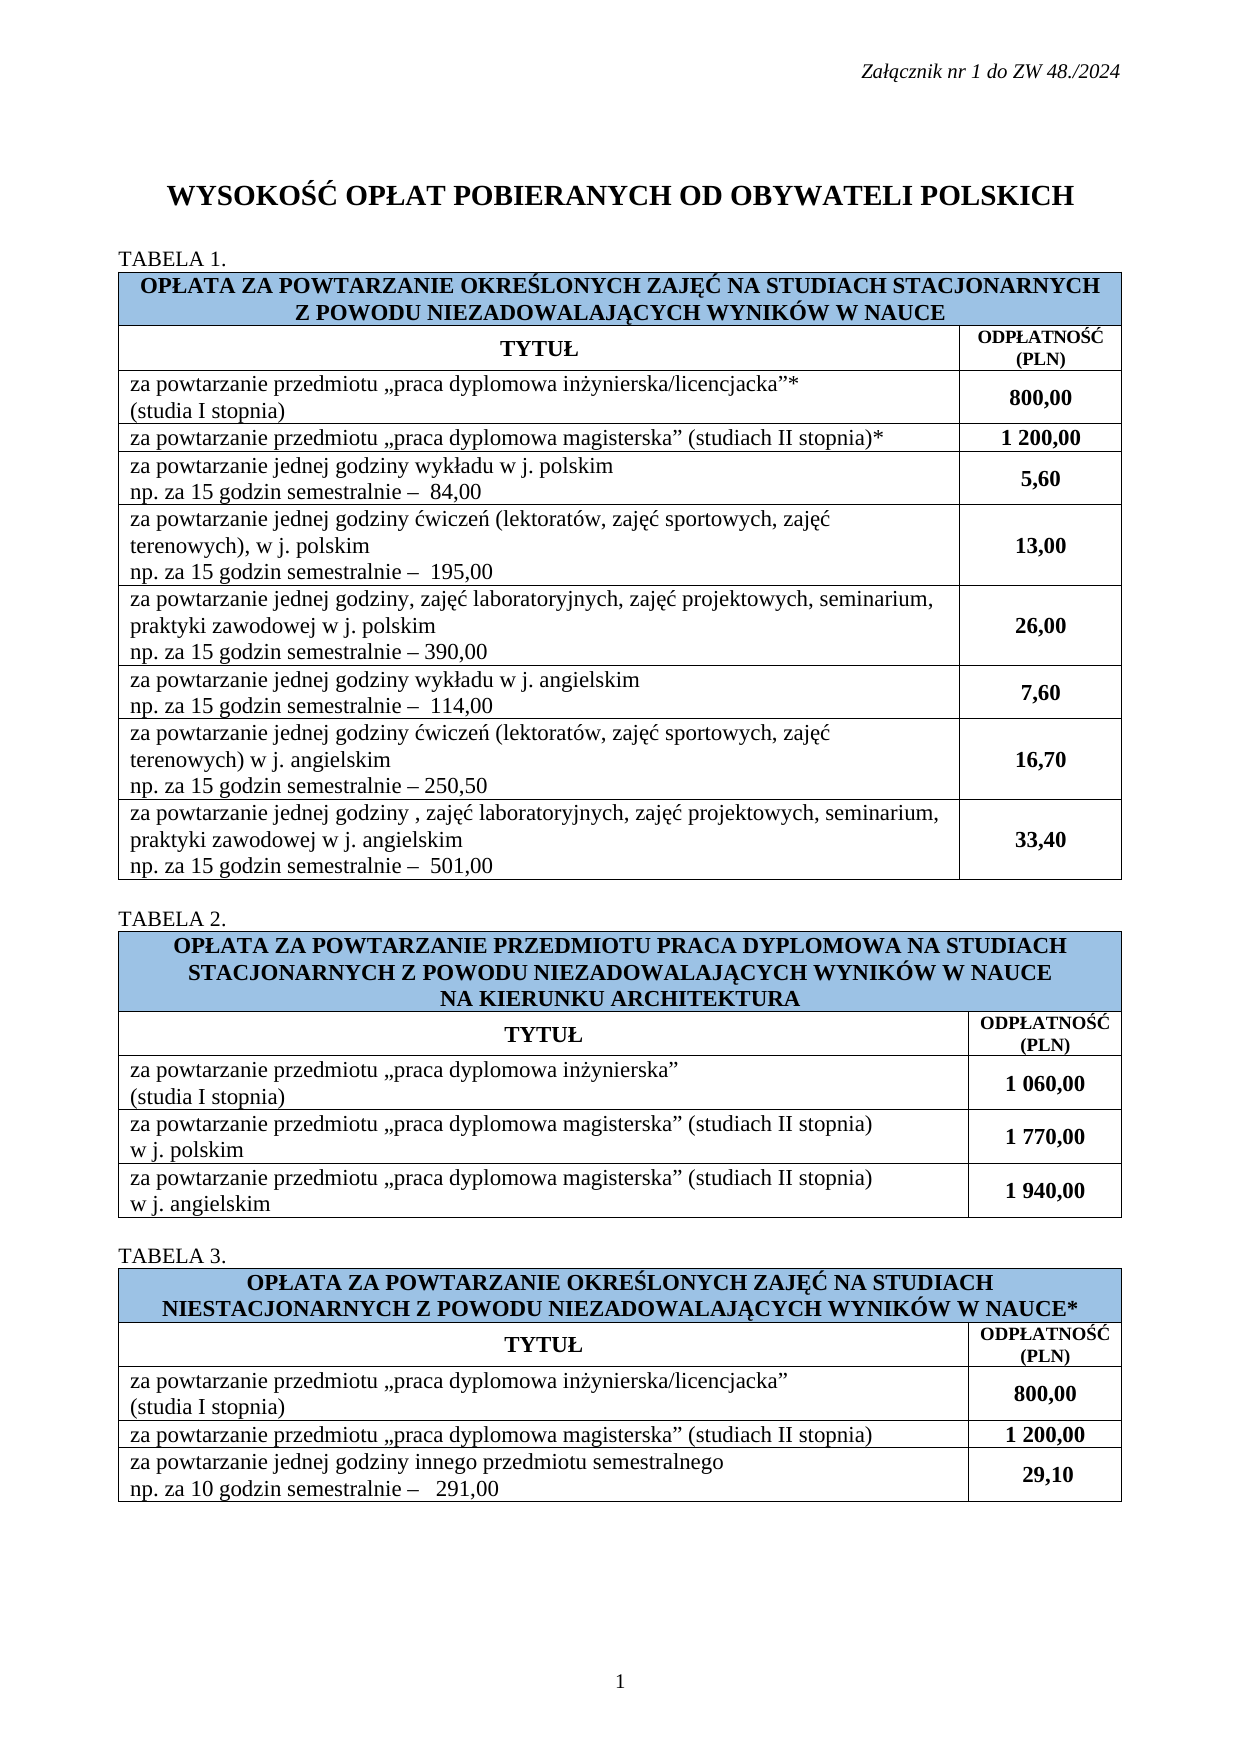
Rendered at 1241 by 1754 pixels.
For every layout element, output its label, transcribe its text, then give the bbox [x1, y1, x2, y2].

table_header OPŁATA ZA POWTARZANIE OKREŚLONYCH ZAJĘĆ NA STUDIACH NIESTACJONARNYCH Z POWODU NIEZADOWALAJĄCYCH WYNIKÓW W NAUCE* [119, 1269, 1121, 1322]
table_cell TYTUŁ [119, 1323, 968, 1366]
table_cell 13,00 [960, 505, 1121, 584]
table_header WYSOKOŚĆ OPŁAT POBIERANYCH OD OBYWATELI POLSKICH [120, 178, 1121, 211]
table_cell 5,60 [960, 452, 1121, 504]
table_cell za powtarzanie jednej godziny wykładu w j. polskim np. za 15 godzin semestralnie – 84,00 [119, 452, 959, 504]
table_cell 800,00 [960, 371, 1121, 423]
table_cell za powtarzanie jednej godziny ćwiczeń (lektoratów, zajęć sportowych, zajęć terenowych) w j. angielskim np. za 15 godzin semestralnie – 250,50 [119, 719, 959, 798]
table_cell TYTUŁ [119, 326, 959, 369]
table_cell 29,10 [969, 1448, 1121, 1501]
table_cell za powtarzanie przedmiotu „praca dyplomowa magisterska” (studiach II stopnia) [119, 1421, 968, 1447]
table_cell za powtarzanie jednej godziny wykładu w j. angielskim np. za 15 godzin semestralnie – 114,00 [119, 666, 959, 718]
table_cell za powtarzanie przedmiotu „praca dyplomowa inżynierska” (studia I stopnia) [119, 1056, 968, 1109]
table_header OPŁATA ZA POWTARZANIE PRZEDMIOTU PRACA DYPLOMOWA NA STUDIACH STACJONARNYCH Z POWODU NIEZADOWALAJĄCYCH WYNIKÓW W NAUCE NA KIERUNKU ARCHITEKTURA [119, 932, 1121, 1011]
table_cell za powtarzanie jednej godziny , zajęć laboratoryjnych, zajęć projektowych, seminarium, praktyki zawodowej w j. angielskim np. za 15 godzin semestralnie – 501,00 [119, 800, 959, 878]
table_cell 1 200,00 [960, 424, 1121, 451]
table_cell 26,00 [960, 586, 1121, 664]
table_cell za powtarzanie jednej godziny innego przedmiotu semestralnego np. za 10 godzin semestralnie – 291,00 [119, 1448, 968, 1501]
table_cell za powtarzanie jednej godziny, zajęć laboratoryjnych, zajęć projektowych, seminarium, praktyki zawodowej w j. polskim np. za 15 godzin semestralnie – 390,00 [119, 586, 959, 664]
table_cell za powtarzanie przedmiotu „praca dyplomowa magisterska” (studiach II stopnia) w j. angielskim [119, 1164, 968, 1217]
table_cell 1 940,00 [969, 1164, 1121, 1217]
text TABELA 1. [118, 246, 1122, 272]
table_cell 1 060,00 [969, 1056, 1121, 1109]
table_cell za powtarzanie jednej godziny ćwiczeń (lektoratów, zajęć sportowych, zajęć terenowych), w j. polskim np. za 15 godzin semestralnie – 195,00 [119, 505, 959, 584]
table_cell 16,70 [960, 719, 1121, 798]
table_cell TYTUŁ [119, 1012, 968, 1055]
table_cell za powtarzanie przedmiotu „praca dyplomowa magisterska” (studiach II stopnia) w j. polskim [119, 1110, 968, 1163]
table_cell 7,60 [960, 666, 1121, 718]
table_header OPŁATA ZA POWTARZANIE OKREŚLONYCH ZAJĘĆ NA STUDIACH STACJONARNYCH Z POWODU NIEZADOWALAJĄCYCH WYNIKÓW W NAUCE [119, 273, 1121, 325]
table_cell za powtarzanie przedmiotu „praca dyplomowa magisterska” (studiach II stopnia)* [119, 424, 959, 451]
table_cell 33,40 [960, 800, 1121, 878]
table_cell 800,00 [969, 1367, 1121, 1420]
table_cell ODPŁATNOŚĆ (PLN) [969, 1012, 1121, 1055]
table_cell za powtarzanie przedmiotu „praca dyplomowa inżynierska/licencjacka” (studia I stopnia) [119, 1367, 968, 1420]
table_cell 1 200,00 [969, 1421, 1121, 1447]
text TABELA 2. [118, 906, 1122, 931]
text TABELA 3. [118, 1243, 1122, 1268]
table_cell ODPŁATNOŚĆ (PLN) [960, 326, 1121, 369]
table_cell 1 770,00 [969, 1110, 1121, 1163]
table_cell ODPŁATNOŚĆ (PLN) [969, 1323, 1121, 1366]
table_cell za powtarzanie przedmiotu „praca dyplomowa inżynierska/licencjacka”* (studia I stopnia) [119, 371, 959, 423]
